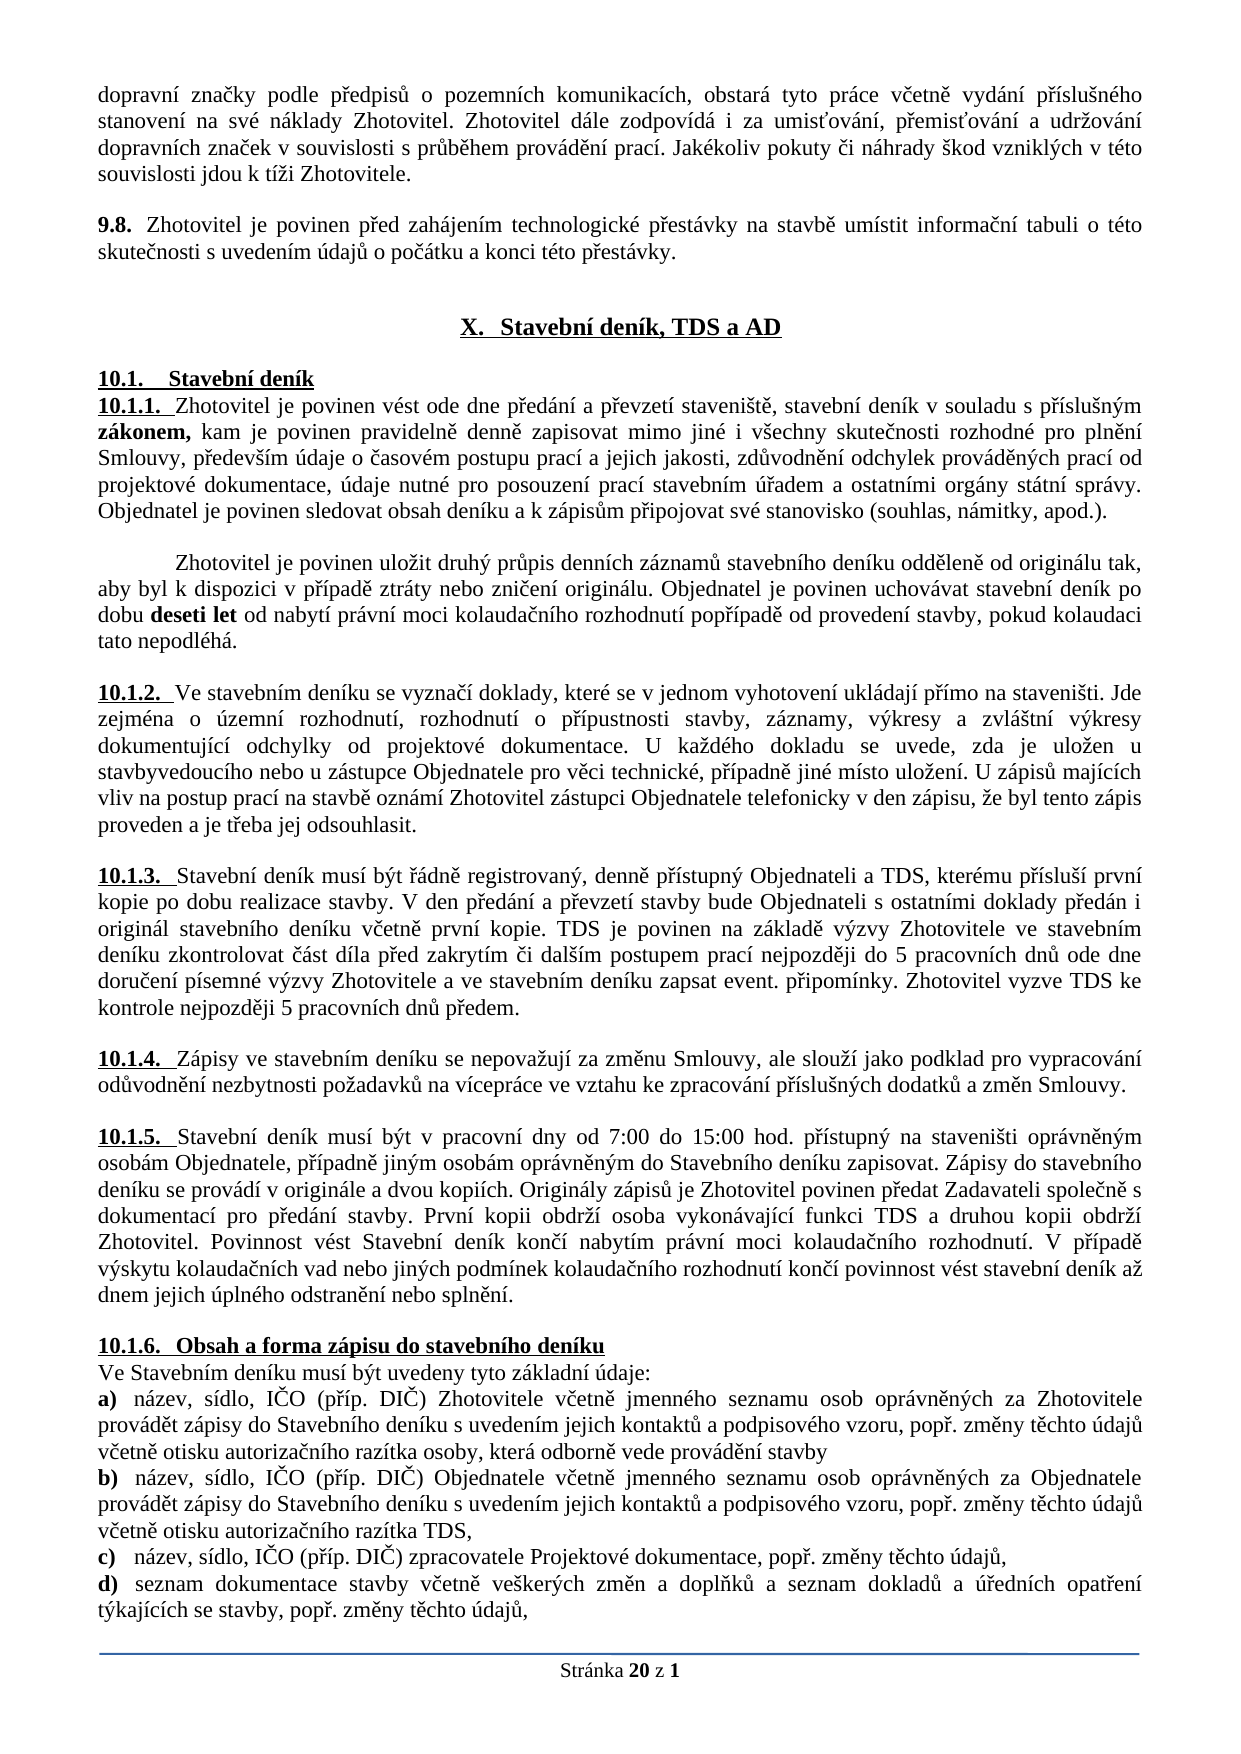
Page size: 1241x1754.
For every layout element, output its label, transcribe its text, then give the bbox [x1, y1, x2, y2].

list název, sídlo, IČO (příp. DIČ) zpracovatele Projektové dokumentace, popř. změny těchto údajů, [98, 1543, 1144, 1569]
list Stavební deník, TDS a AD [98, 314, 1144, 340]
list Ve stavebním deníku se vyznačí doklady, které se v jednom vyhotovení ukládají přímo na staveništi. Jde zejména o územní rozhodnutí, rozhodnutí o přípustnosti stavby, záznamy, výkresy a zvláštní výkresy dokumentující odchylky od projektové dokumentace. U každého dokladu se uvede, zda je uložen u stavbyvedoucího nebo u zástupce Objednatele pro věci technické, případně jiné místo uložení. U zápisů majících vliv na postup prací na stavbě oznámí Zhotovitel zástupci Objednatele telefonicky v den zápisu, že byl tento zápis proveden a je třeba jej odsouhlasit. [98, 679, 1144, 837]
list Zhotovitel je povinen před zahájením technologické přestávky na stavbě umístit informační tabuli o této skutečnosti s uvedením údajů o počátku a konci této přestávky. [98, 211, 1144, 264]
list Obsah a forma zápisu do stavebního deníku [98, 1332, 1144, 1359]
text Zhotovitel je povinen uložit druhý průpis denních záznamů stavebního deníku odděleně od originálu tak, aby byl k dispozici v případě ztráty nebo zničení originálu. Objednatel je povinen uchovávat stavební deník po dobu deseti let od nabytí právní moci kolaudačního rozhodnutí popřípadě od provedení stavby, pokud kolaudaci tato nepodléhá. [98, 548, 1144, 654]
list Stavební deník musí být řádně registrovaný, denně přístupný Objednateli a TDS, kterému přísluší první kopie po dobu realizace stavby. V den předání a převzetí stavby bude Objednateli s ostatními doklady předán i originál stavebního deníku včetně první kopie. TDS je povinen na základě výzvy Zhotovitele ve stavebním deníku zkontrolovat část díla před zakrytím či dalším postupem prací nejpozději do 5 pracovních dnů ode dne doručení písemné výzvy Zhotovitele a ve stavebním deníku zapsat event. připomínky. Zhotovitel vyzve TDS ke kontrole nejpozději 5 pracovních dnů předem. [98, 862, 1144, 1020]
list název, sídlo, IČO (příp. DIČ) Objednatele včetně jmenného seznamu osob oprávněných za Objednatele provádět zápisy do Stavebního deníku s uvedením jejich kontaktů a podpisového vzoru, popř. změny těchto údajů včetně otisku autorizačního razítka TDS, [98, 1464, 1144, 1543]
list název, sídlo, IČO (příp. DIČ) Zhotovitele včetně jmenného seznamu osob oprávněných za Zhotovitele provádět zápisy do Stavebního deníku s uvedením jejich kontaktů a podpisového vzoru, popř. změny těchto údajů včetně otisku autorizačního razítka osoby, která odborně vede provádění stavby [98, 1385, 1144, 1464]
list Zhotovitel je povinen vést ode dne předání a převzetí staveniště, stavební deník v souladu s příslušným zákonem, kam je povinen pravidelně denně zapisovat mimo jiné i všechny skutečnosti rozhodné pro plnění Smlouvy, především údaje o časovém postupu prací a jejich jakosti, zdůvodnění odchylek prováděných prací od projektové dokumentace, údaje nutné pro posouzení prací stavebním úřadem a ostatními orgány státní správy. Objednatel je povinen sledovat obsah deníku a k zápisům připojovat své stanovisko (souhlas, námitky, apod.). [98, 392, 1144, 523]
list seznam dokumentace stavby včetně veškerých změn a doplňků a seznam dokladů a úředních opatření týkajících se stavby, popř. změny těchto údajů, [98, 1569, 1144, 1622]
list Stavební deník [98, 365, 1144, 392]
list Zápisy ve stavebním deníku se nepovažují za změnu Smlouvy, ale slouží jako podklad pro vypracování odůvodnění nezbytnosti požadavků na vícepráce ve vztahu ke zpracování příslušných dodatků a změn Smlouvy. [98, 1045, 1144, 1098]
text Ve Stavebním deníku musí být uvedeny tyto základní údaje: [98, 1359, 1144, 1385]
list Stavební deník musí být v pracovní dny od 7:00 do 15:00 hod. přístupný na staveništi oprávněným osobám Objednatele, případně jiným osobám oprávněným do Stavebního deníku zapisovat. Zápisy do stavebního deníku se provádí v originále a dvou kopiích. Originály zápisů je Zhotovitel povinen předat Zadavateli společně s dokumentací pro předání stavby. První kopii obdrží osoba vykonávající funkci TDS a druhou kopii obdrží Zhotovitel. Povinnost vést Stavební deník končí nabytím právní moci kolaudačního rozhodnutí. V případě výskytu kolaudačních vad nebo jiných podmínek kolaudačního rozhodnutí končí povinnost vést stavební deník až dnem jejich úplného odstranění nebo splnění. [98, 1123, 1144, 1307]
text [98, 81, 1144, 186]
